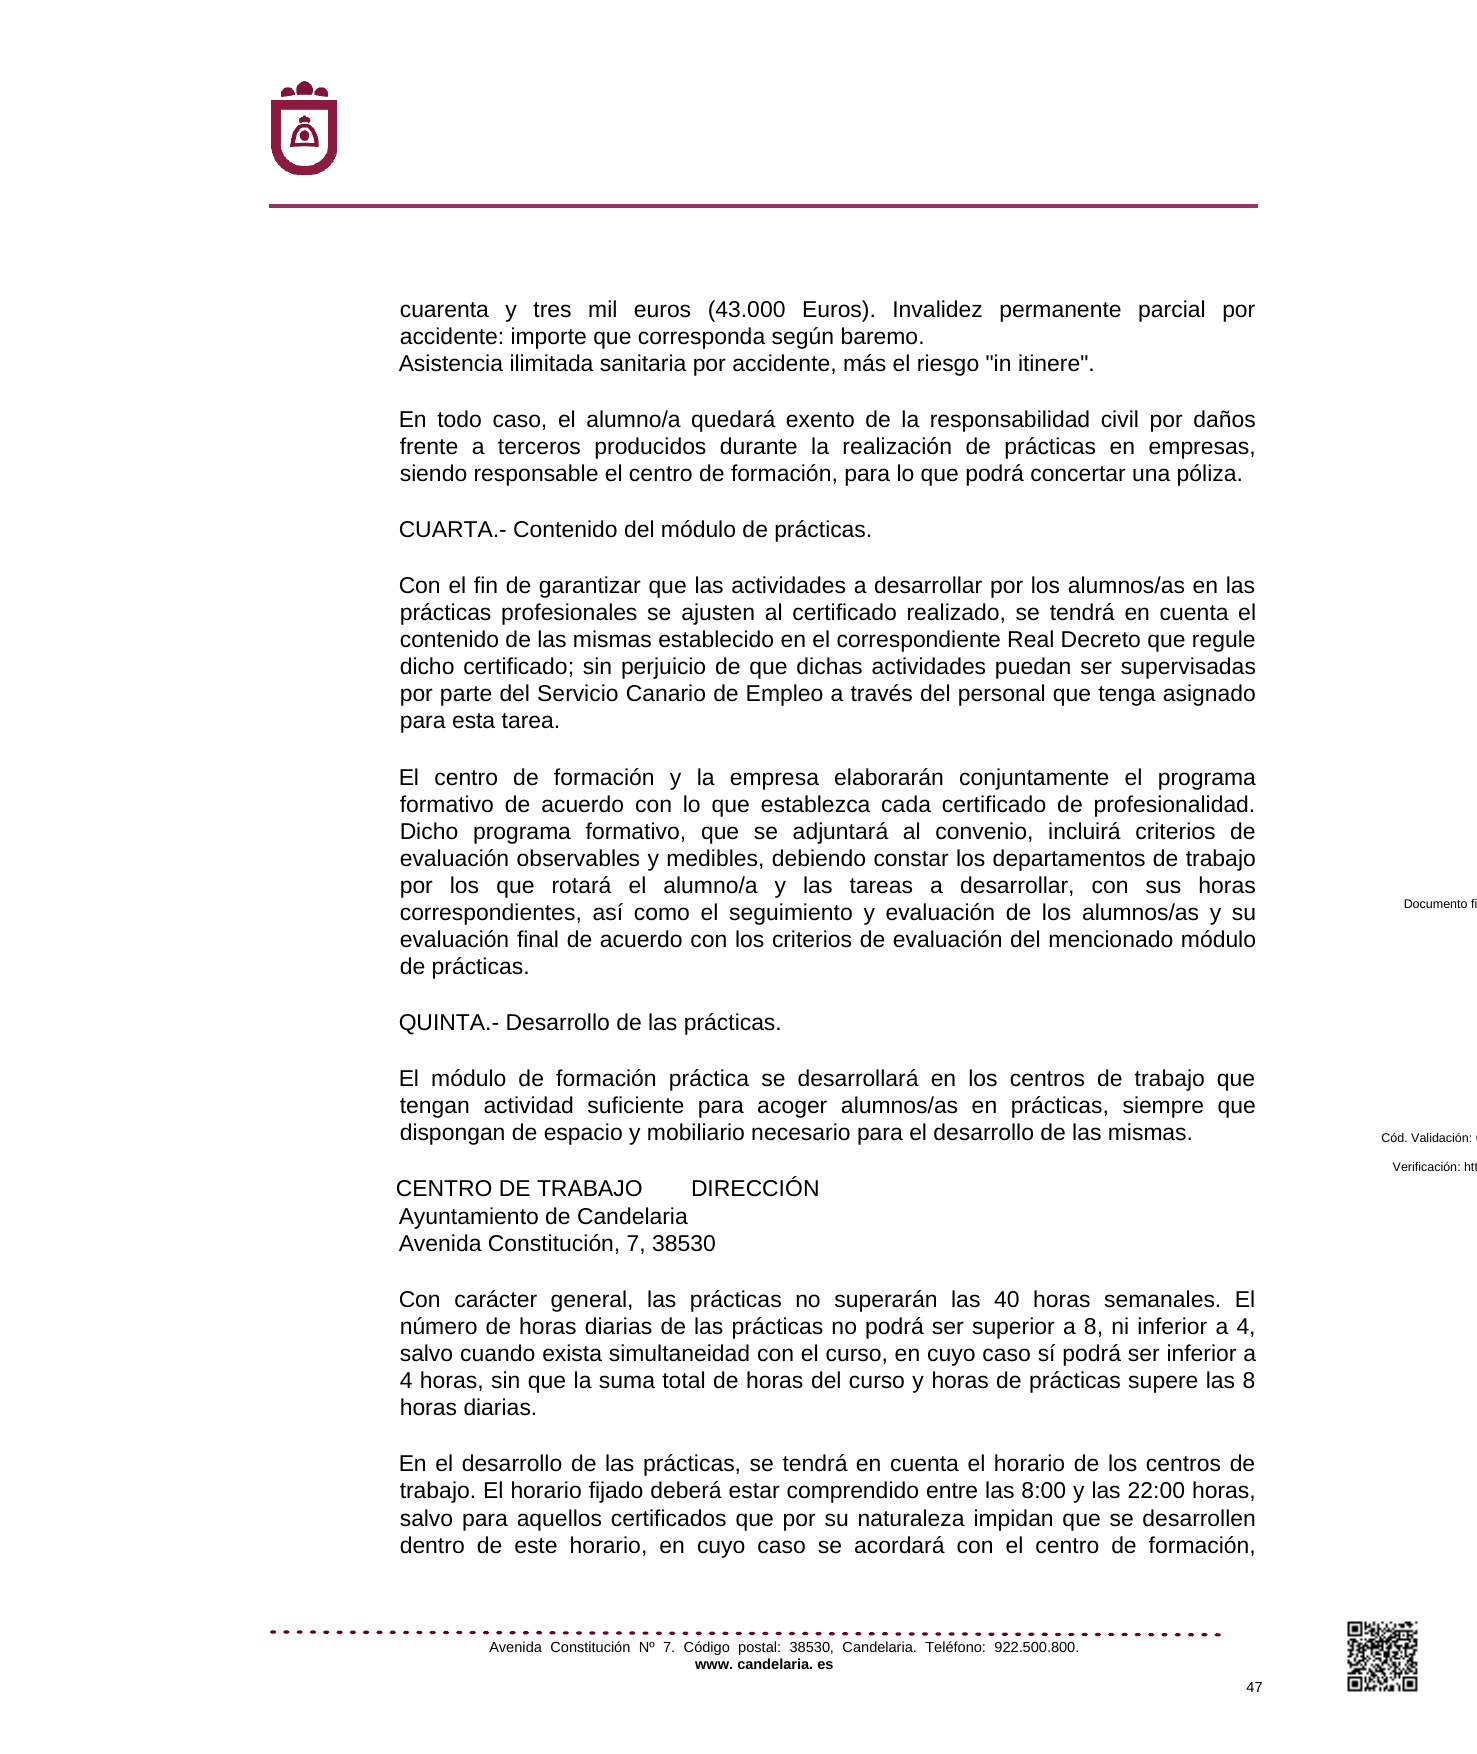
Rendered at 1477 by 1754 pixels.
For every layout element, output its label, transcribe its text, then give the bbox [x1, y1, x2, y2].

picture [1346, 1620, 1420, 1694]
text CENTRO DE TRABAJO DIRECCIÓN [266, 1175, 1262, 1201]
text El centro de formación y la empresa elaborarán conjuntamente el programa formativo de acuerdo con lo que establezca cada certificado de profesionalidad. Dicho programa formativo, que se adjuntará al convenio, incluirá criterios de evaluación observables y medibles, debiendo constar los departamentos de trabajo por los que rotará el alumno/a y las tareas a desarrollar, con sus horas correspondientes, así como el seguimiento y evaluación de los alumnos/as y su evaluación final de acuerdo con los criterios de evaluación del mencionado módulo de prácticas. [398, 763, 1256, 979]
text En todo caso, el alumno/a quedará exento de la responsabilidad civil por daños frente a terceros producidos durante la realización de prácticas en empresas, siendo responsable el centro de formación, para lo que podrá concertar una póliza. [398, 406, 1256, 487]
text Con el fin de garantizar que las actividades a desarrollar por los alumnos/as en las prácticas profesionales se ajusten al certificado realizado, se tendrá en cuenta el contenido de las mismas establecido en el correspondiente Real Decreto que regule dicho certificado; sin perjuicio de que dichas actividades puedan ser supervisadas por parte del Servicio Canario de Empleo a través del personal que tenga asignado para esta tarea. [398, 572, 1256, 734]
picture [271, 81, 337, 175]
text Ayuntamiento de Candelaria [398, 1203, 1256, 1229]
text Asistencia ilimitada sanitaria por accidente, más el riesgo "in itinere". [398, 350, 1256, 376]
text Avenida Constitución, 7, 38530 [398, 1230, 1256, 1256]
text Con carácter general, las prácticas no superarán las 40 horas semanales. El número de horas diarias de las prácticas no podrá ser superior a 8, ni inferior a 4, salvo cuando exista simultaneidad con el curso, en cuyo caso sí podrá ser inferior a 4 horas, sin que la suma total de horas del curso y horas de prácticas supere las 8 horas diarias. [398, 1286, 1256, 1421]
text El módulo de formación práctica se desarrollará en los centros de trabajo que tengan actividad suficiente para acoger alumnos/as en prácticas, siempre que dispongan de espacio y mobiliario necesario para el desarrollo de las mismas. [398, 1065, 1256, 1145]
text QUINTA.- Desarrollo de las prácticas. [398, 1009, 1256, 1035]
text CUARTA.- Contenido del módulo de prácticas. [398, 516, 1256, 542]
